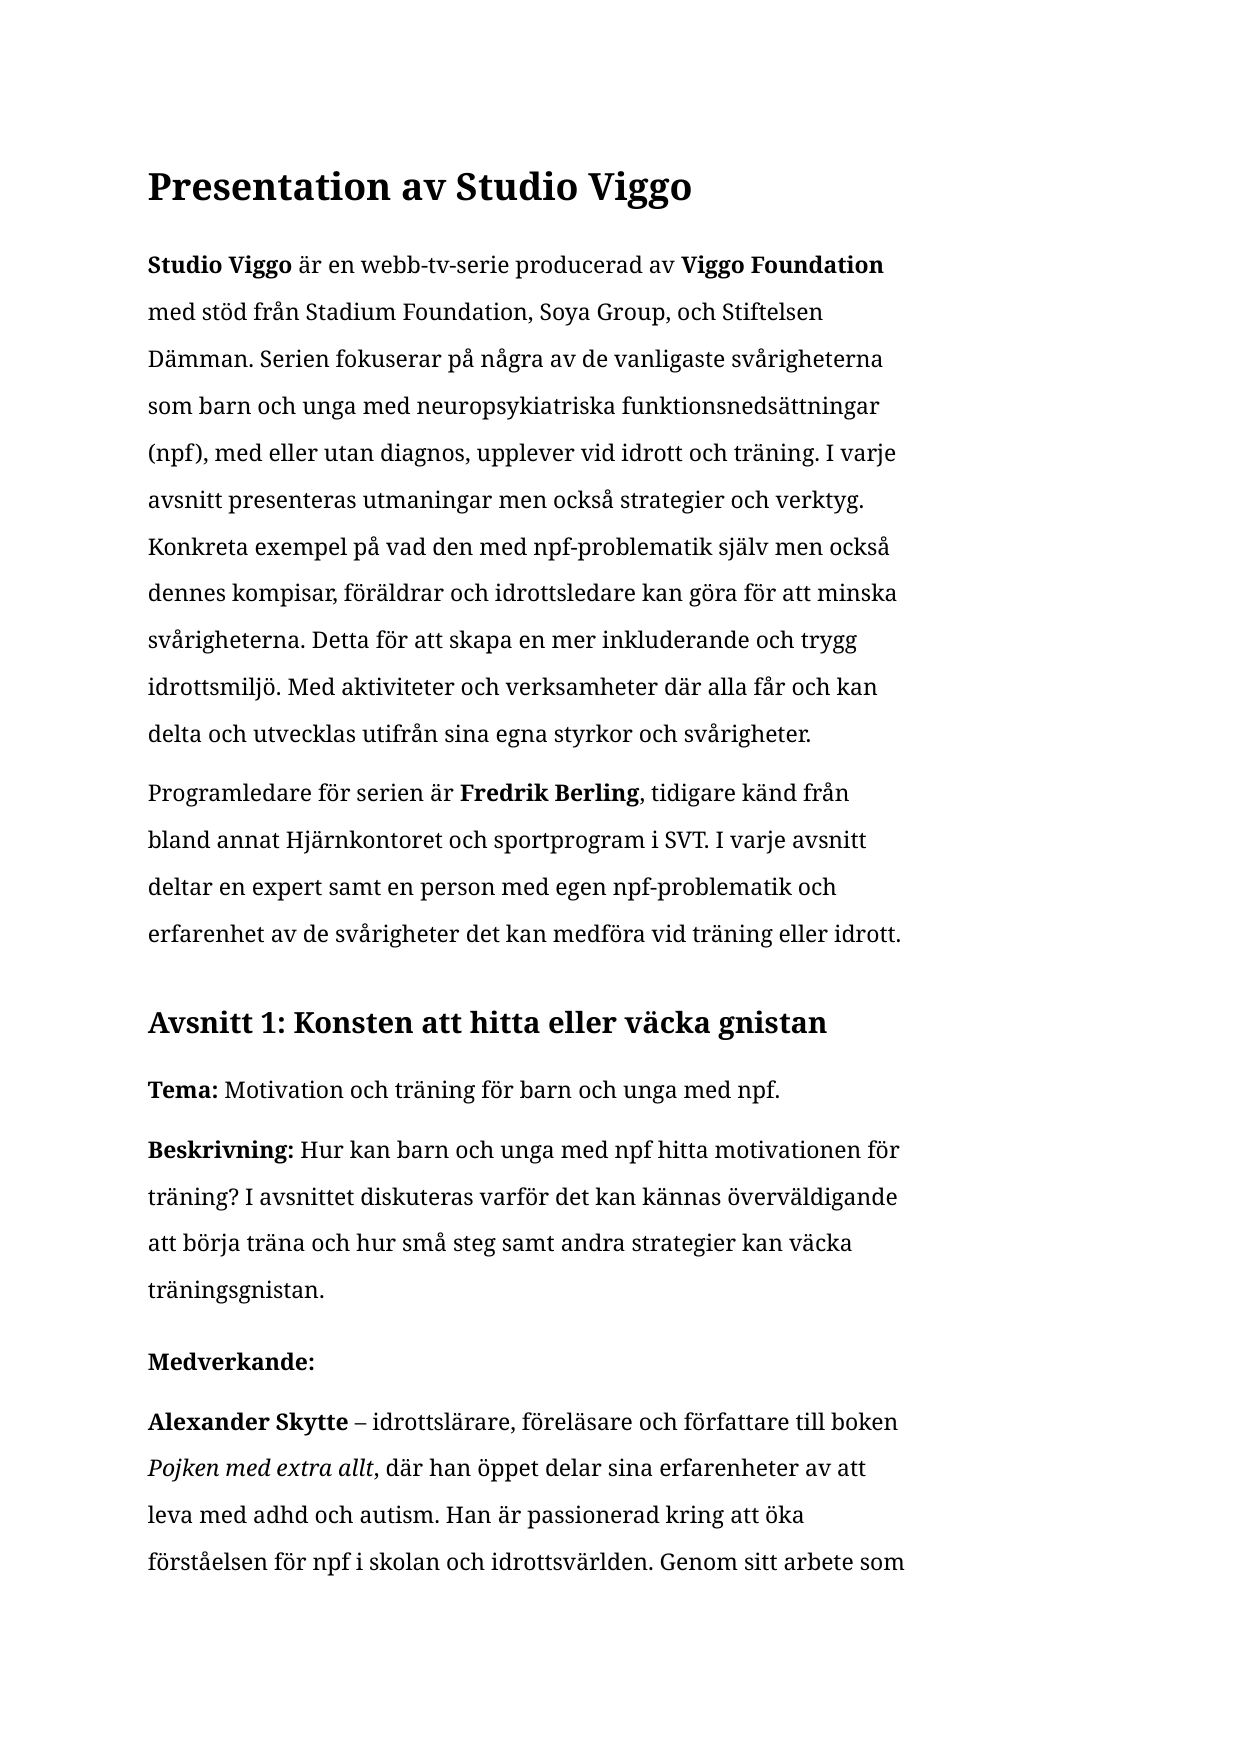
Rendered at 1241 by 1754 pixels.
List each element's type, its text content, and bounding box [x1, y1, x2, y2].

text Medverkande: [148, 1346, 915, 1377]
text Studio Viggo är en webb-tv-serie producerad av Viggo Foundation med stöd från Stadium Foundation, Soya Group, och Stiftelsen Dämman. Serien fokuserar på några av de vanligaste svårigheterna som barn och unga med neuropsykiatriska funktionsnedsättningar (npf), med eller utan diagnos, upplever vid idrott och träning. I varje avsnitt presenteras utmaningar men också strategier och verktyg. Konkreta exempel på vad den med npf-problematik själv men också dennes kompisar, föräldrar och idrottsledare kan göra för att minska svårigheterna. Detta för att skapa en mer inkluderande och trygg idrottsmiljö. Med aktiviteter och verksamheter där alla får och kan delta och utvecklas utifrån sina egna styrkor och svårigheter. [148, 249, 915, 749]
text Presentation av Studio Viggo [148, 160, 915, 211]
text Beskrivning: Hur kan barn och unga med npf hitta motivationen för träning? I avsnittet diskuteras varför det kan kännas överväldigande att börja träna och hur små steg samt andra strategier kan väcka träningsgnistan. [148, 1134, 915, 1306]
text Avsnitt 1: Konsten att hitta eller väcka gnistan [148, 1002, 915, 1042]
text Programledare för serien är Fredrik Berling, tidigare känd från bland annat Hjärnkontoret och sportprogram i SVT. I varje avsnitt deltar en expert samt en person med egen npf-problematik och erfarenhet av de svårigheter det kan medföra vid träning eller idrott. [148, 777, 915, 949]
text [148, 1406, 915, 1577]
text Tema: Motivation och träning för barn och unga med npf. [148, 1074, 915, 1106]
